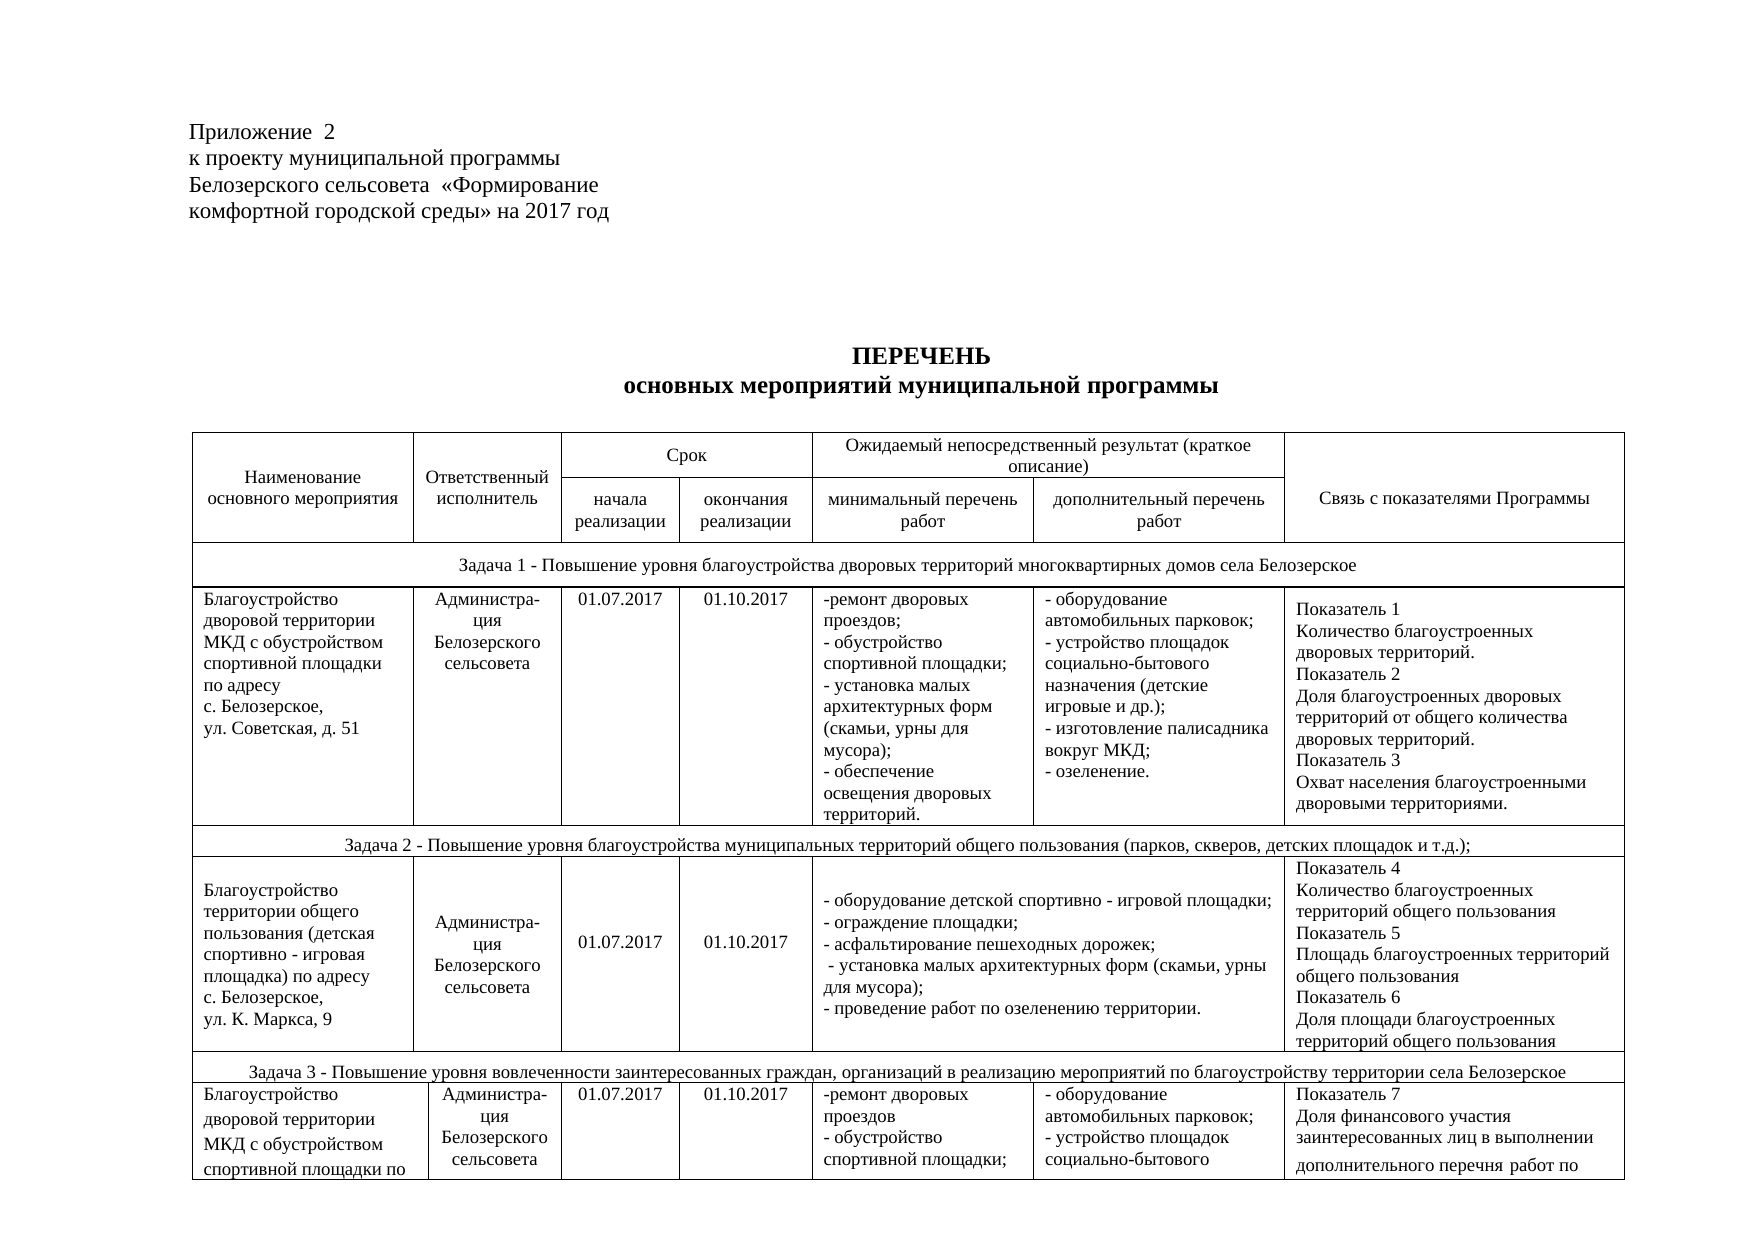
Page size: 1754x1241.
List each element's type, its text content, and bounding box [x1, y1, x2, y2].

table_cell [1285, 1083, 1624, 1179]
table_cell Задача 2 - Повышение уровня благоустройства муниципальных территорий общего пользования (парков, скверов, детских площадок и т.д.); [193, 826, 1624, 856]
table_cell Показатель 4 Количество благоустроенных территорий общего пользования Показатель 5 Площадь благоустроенных территорий общего пользования Показатель 6 Доля площади благоустроенных территорий общего пользования [1285, 857, 1624, 1051]
table_cell 01.07.2017 [562, 1083, 679, 1179]
table_header Ответственный исполнитель [414, 433, 561, 542]
table_cell 01.10.2017 [680, 857, 812, 1051]
text ПЕРЕЧЕНЬ [177, 341, 1665, 370]
text основных мероприятий муниципальной программы [177, 370, 1665, 398]
table_header Связь с показателями Программы [1285, 433, 1624, 542]
table_cell 01.10.2017 [680, 588, 812, 825]
table_header Срок [562, 433, 812, 477]
table_cell -ремонт дворовых проездов; - обустройство спортивной площадки; - установка малых архитектурных форм (скамьи, урны для мусора); - обеспечение освещения дворовых территорий. [813, 588, 1033, 825]
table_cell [429, 1083, 561, 1179]
table_cell Задача 3 - Повышение уровня вовлеченности заинтересованных граждан, организаций в реализацию мероприятий по благоустройству территории села Белозерское [193, 1052, 1624, 1082]
table_cell 01.07.2017 [562, 588, 679, 825]
table_cell Администра-ция Белозерского сельсовета [414, 588, 561, 825]
table_header Ожидаемый непосредственный результат (краткое описание) [813, 433, 1284, 477]
table_cell дополнительный перечень работ [1034, 478, 1284, 542]
table_cell минимальный перечень работ [813, 478, 1033, 542]
table_cell Благоустройство территории общего пользования (детская спортивно - игровая площадка) по адресу с. Белозерское, ул. К. Маркса, 9 [193, 857, 413, 1051]
table_cell Показатель 1 Количество благоустроенных дворовых территорий. Показатель 2 Доля благоустроенных дворовых территорий от общего количества дворовых территорий. Показатель 3 Охват населения благоустроенными дворовыми территориями. [1285, 588, 1624, 825]
table_cell Благоустройство дворовой территории МКД с обустройством спортивной площадки по адресу с. Белозерское, ул. Советская, д. 51 [193, 588, 413, 825]
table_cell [813, 1083, 1033, 1179]
table_cell начала реализации [562, 478, 679, 542]
table_cell Задача 1 - Повышение уровня благоустройства дворовых территорий многоквартирных домов села Белозерское [193, 543, 1624, 586]
table_cell 01.07.2017 [562, 857, 679, 1051]
table_cell 01.10.2017 [680, 1083, 812, 1179]
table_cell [1034, 1083, 1284, 1179]
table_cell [193, 1083, 428, 1179]
table_cell - оборудование автомобильных парковок; - устройство площадок социально-бытового назначения (детские игровые и др.); - изготовление палисадника вокруг МКД; - озеленение. [1034, 588, 1284, 825]
table_cell Администра- ция Белозерского сельсовета [414, 857, 561, 1051]
table_header Приложение 2 к проекту муниципальной программы Белозерского сельсовета «Формирование комфортной городской среды» на 2017 год [177, 118, 631, 223]
table_cell окончания реализации [680, 478, 812, 542]
table_header Наименование основного мероприятия [193, 433, 413, 542]
